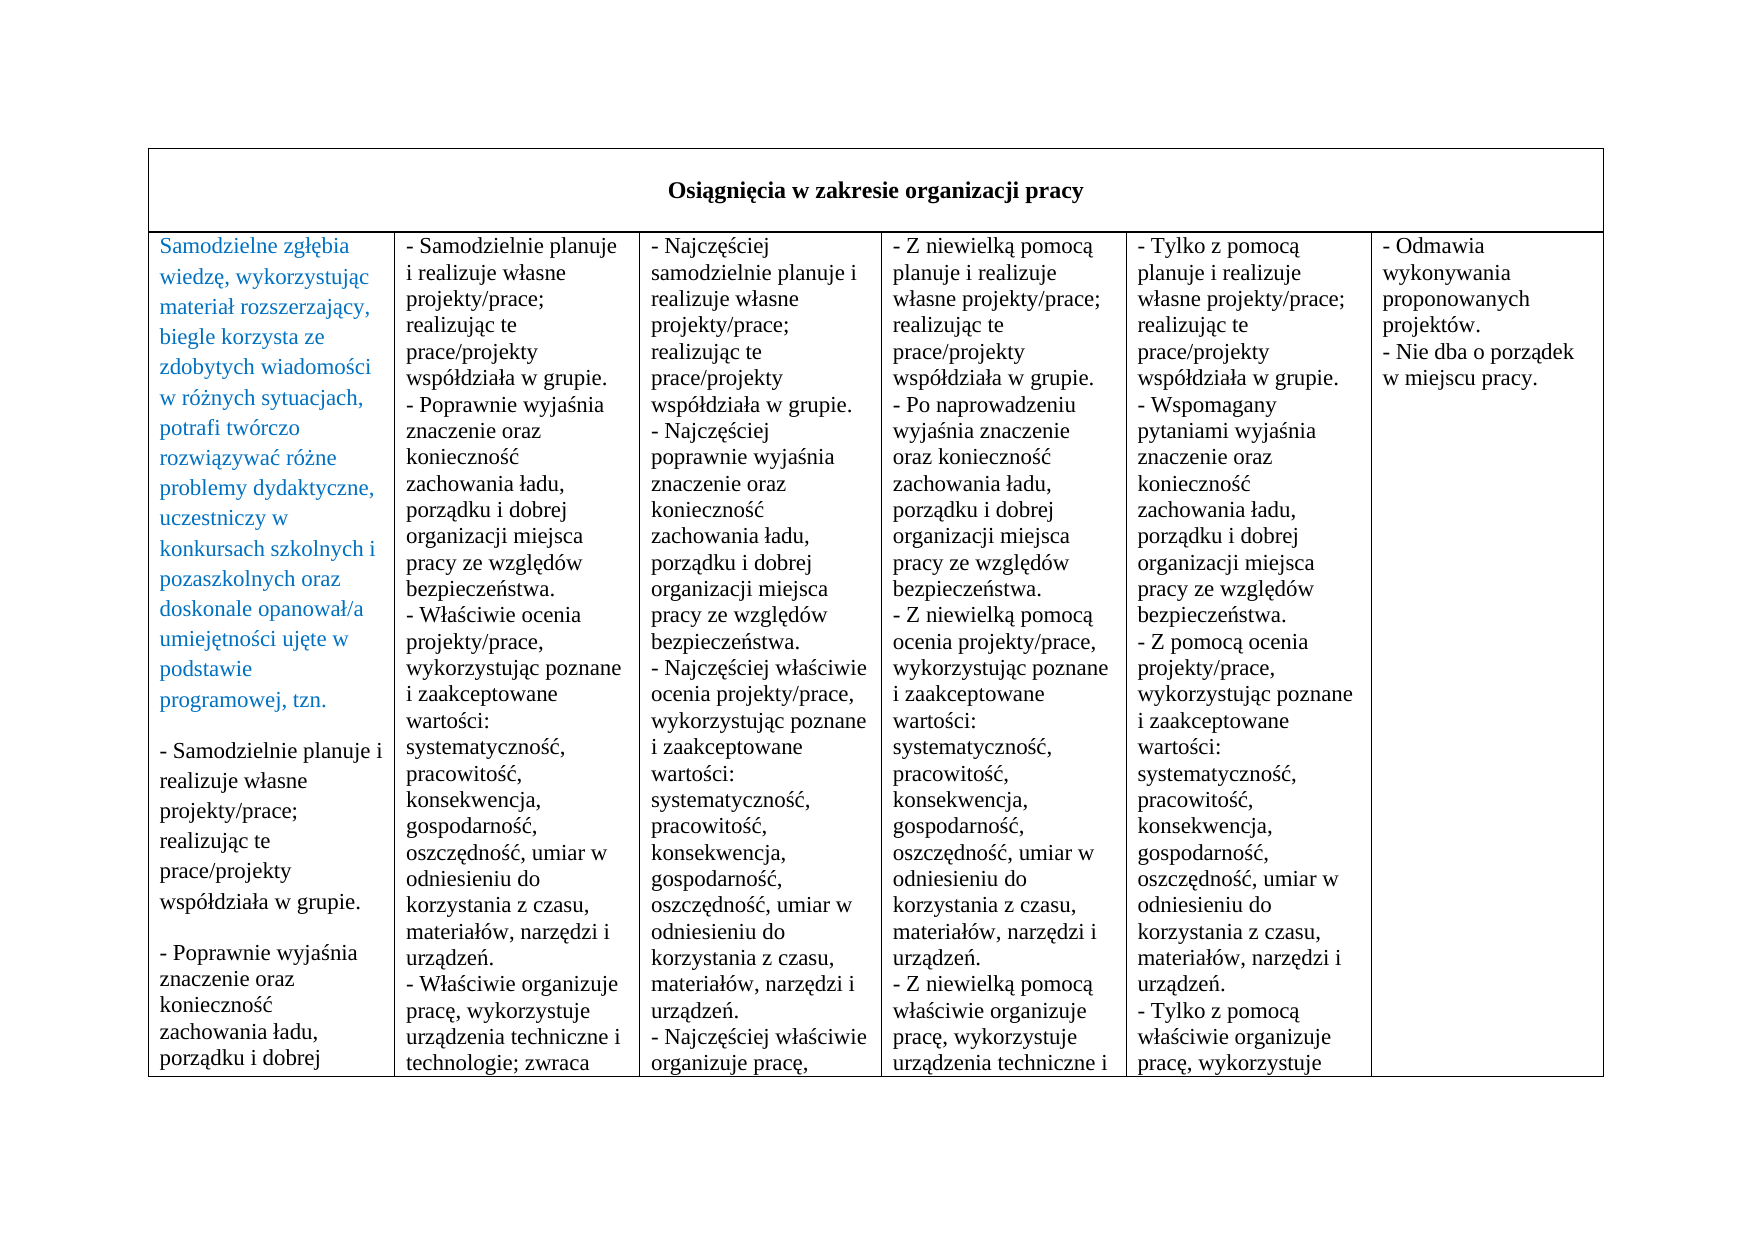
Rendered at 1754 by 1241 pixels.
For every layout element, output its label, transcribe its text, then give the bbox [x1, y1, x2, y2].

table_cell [1372, 233, 1603, 1076]
table_cell Osiągnięcia w zakresie organizacji pracy [149, 149, 1603, 231]
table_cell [395, 233, 639, 1076]
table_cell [882, 233, 1126, 1076]
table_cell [149, 233, 394, 1076]
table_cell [640, 233, 881, 1076]
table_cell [1127, 233, 1371, 1076]
